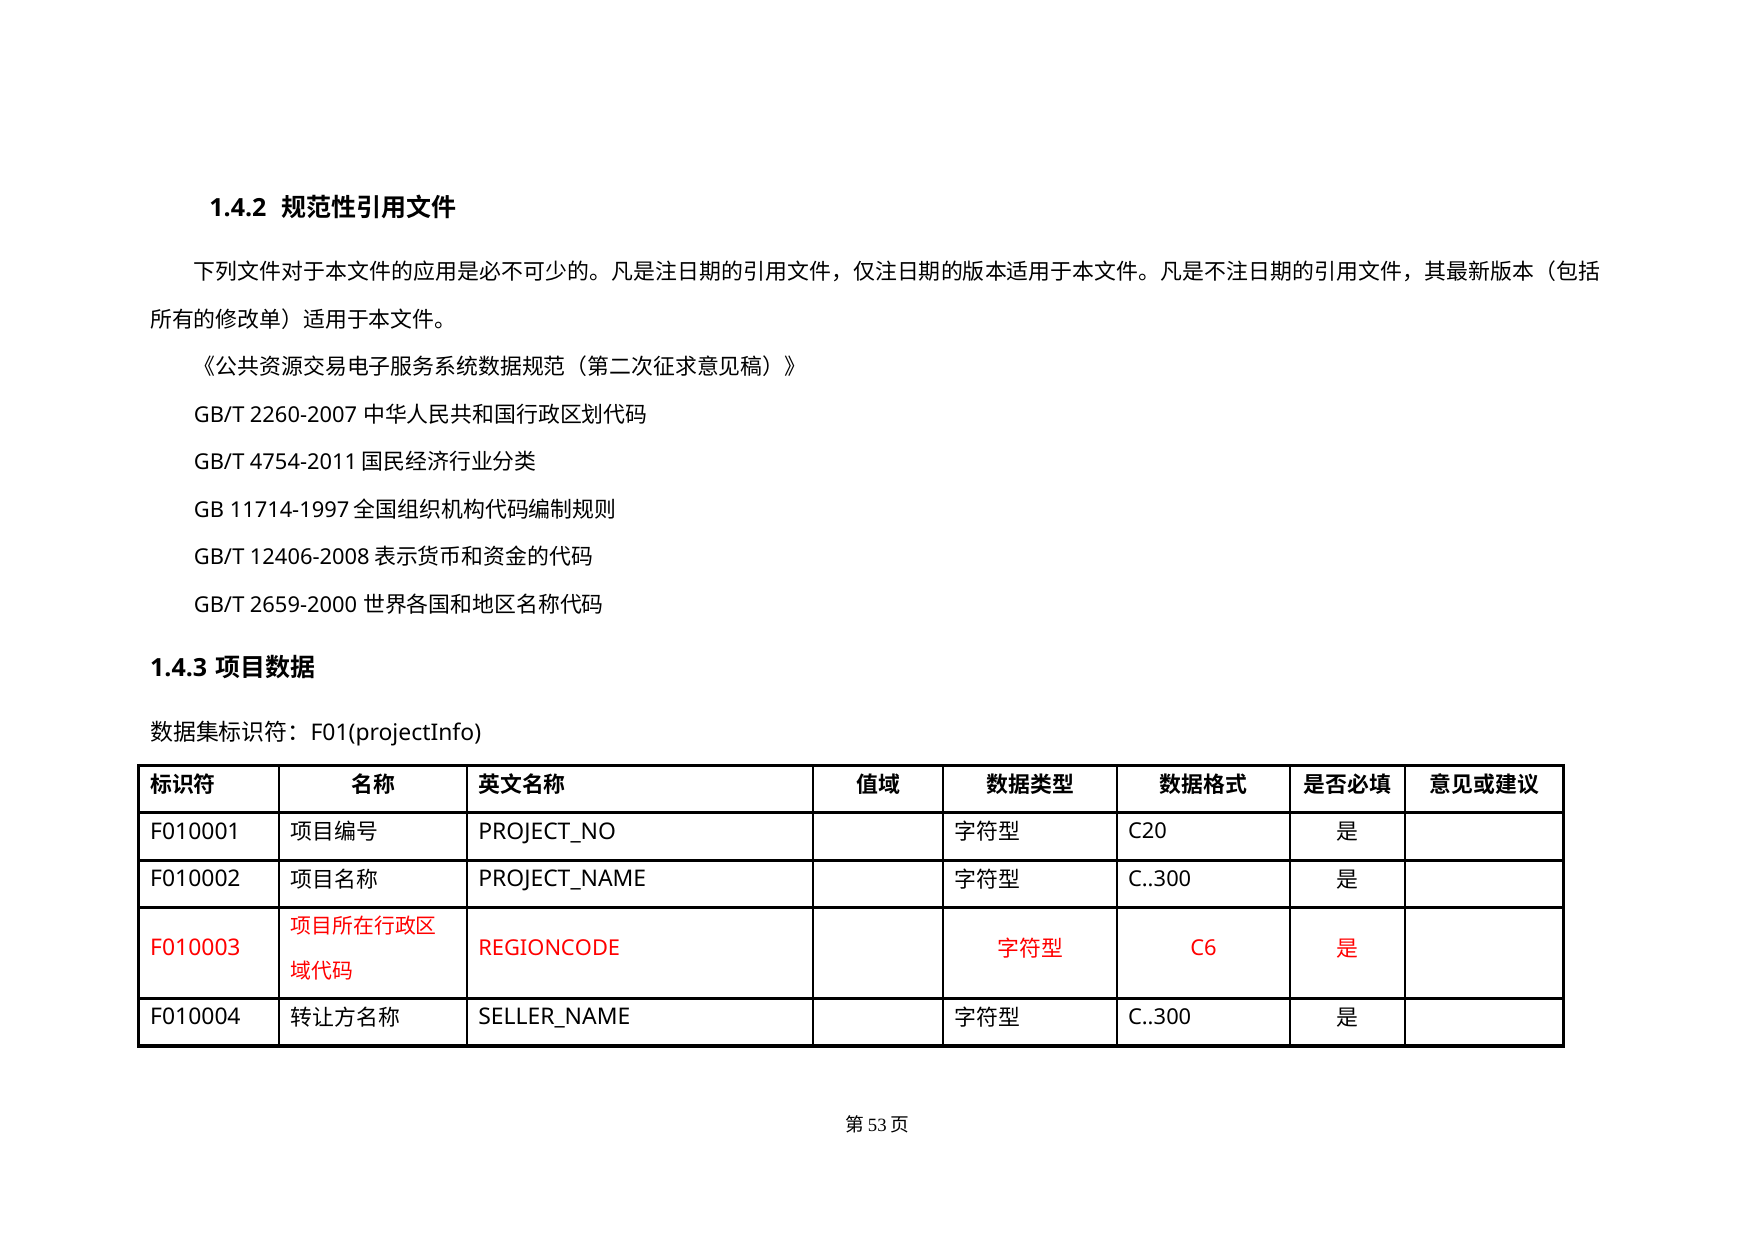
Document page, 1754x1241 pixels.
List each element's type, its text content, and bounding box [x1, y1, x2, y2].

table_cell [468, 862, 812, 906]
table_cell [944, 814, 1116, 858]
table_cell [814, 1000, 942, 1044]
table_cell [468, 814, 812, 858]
text GB/T 4754-2011国民经济行业分类 [150, 444, 1604, 476]
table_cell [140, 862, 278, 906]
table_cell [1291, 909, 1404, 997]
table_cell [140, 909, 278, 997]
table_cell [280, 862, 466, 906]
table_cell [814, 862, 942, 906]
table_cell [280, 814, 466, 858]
text GB/T 2659-2000 世界各国和地区名称代码 [150, 587, 1604, 619]
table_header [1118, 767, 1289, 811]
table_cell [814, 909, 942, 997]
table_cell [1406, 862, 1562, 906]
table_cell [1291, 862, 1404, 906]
text GB/T 2260-2007 中华人民共和国行政区划代码 [150, 397, 1604, 428]
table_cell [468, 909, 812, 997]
text 《公共资源交易电子服务系统数据规范（第二次征求意见稿）》 [150, 349, 1604, 381]
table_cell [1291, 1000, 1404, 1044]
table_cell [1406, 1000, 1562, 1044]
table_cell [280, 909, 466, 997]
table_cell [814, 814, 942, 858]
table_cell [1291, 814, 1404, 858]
subtitle 规范性引用文件 [209, 187, 1604, 223]
subtitle 项目数据 [150, 647, 1604, 683]
text GB/T 12406-2008表示货币和资金的代码 [150, 539, 1604, 571]
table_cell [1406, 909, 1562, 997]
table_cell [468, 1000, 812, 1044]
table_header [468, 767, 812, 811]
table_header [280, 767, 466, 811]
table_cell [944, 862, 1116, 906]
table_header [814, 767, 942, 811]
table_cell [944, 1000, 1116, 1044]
text 数据集标识符：F01(projectInfo) [150, 714, 1604, 747]
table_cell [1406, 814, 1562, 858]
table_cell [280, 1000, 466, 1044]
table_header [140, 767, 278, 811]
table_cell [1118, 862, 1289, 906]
text GB 11714-1997全国组织机构代码编制规则 [150, 492, 1604, 523]
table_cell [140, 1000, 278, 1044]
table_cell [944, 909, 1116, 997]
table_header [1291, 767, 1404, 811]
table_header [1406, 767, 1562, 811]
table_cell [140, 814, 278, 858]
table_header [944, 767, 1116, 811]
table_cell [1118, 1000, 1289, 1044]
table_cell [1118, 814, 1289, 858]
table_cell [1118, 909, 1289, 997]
text 下列文件对于本文件的应用是必不可少的。凡是注日期的引用文件，仅注日期的版本适用于本文件。凡是不注日期的引用文件，其最新版本（包括所有的修改单）适用于本文件。 [150, 254, 1604, 333]
